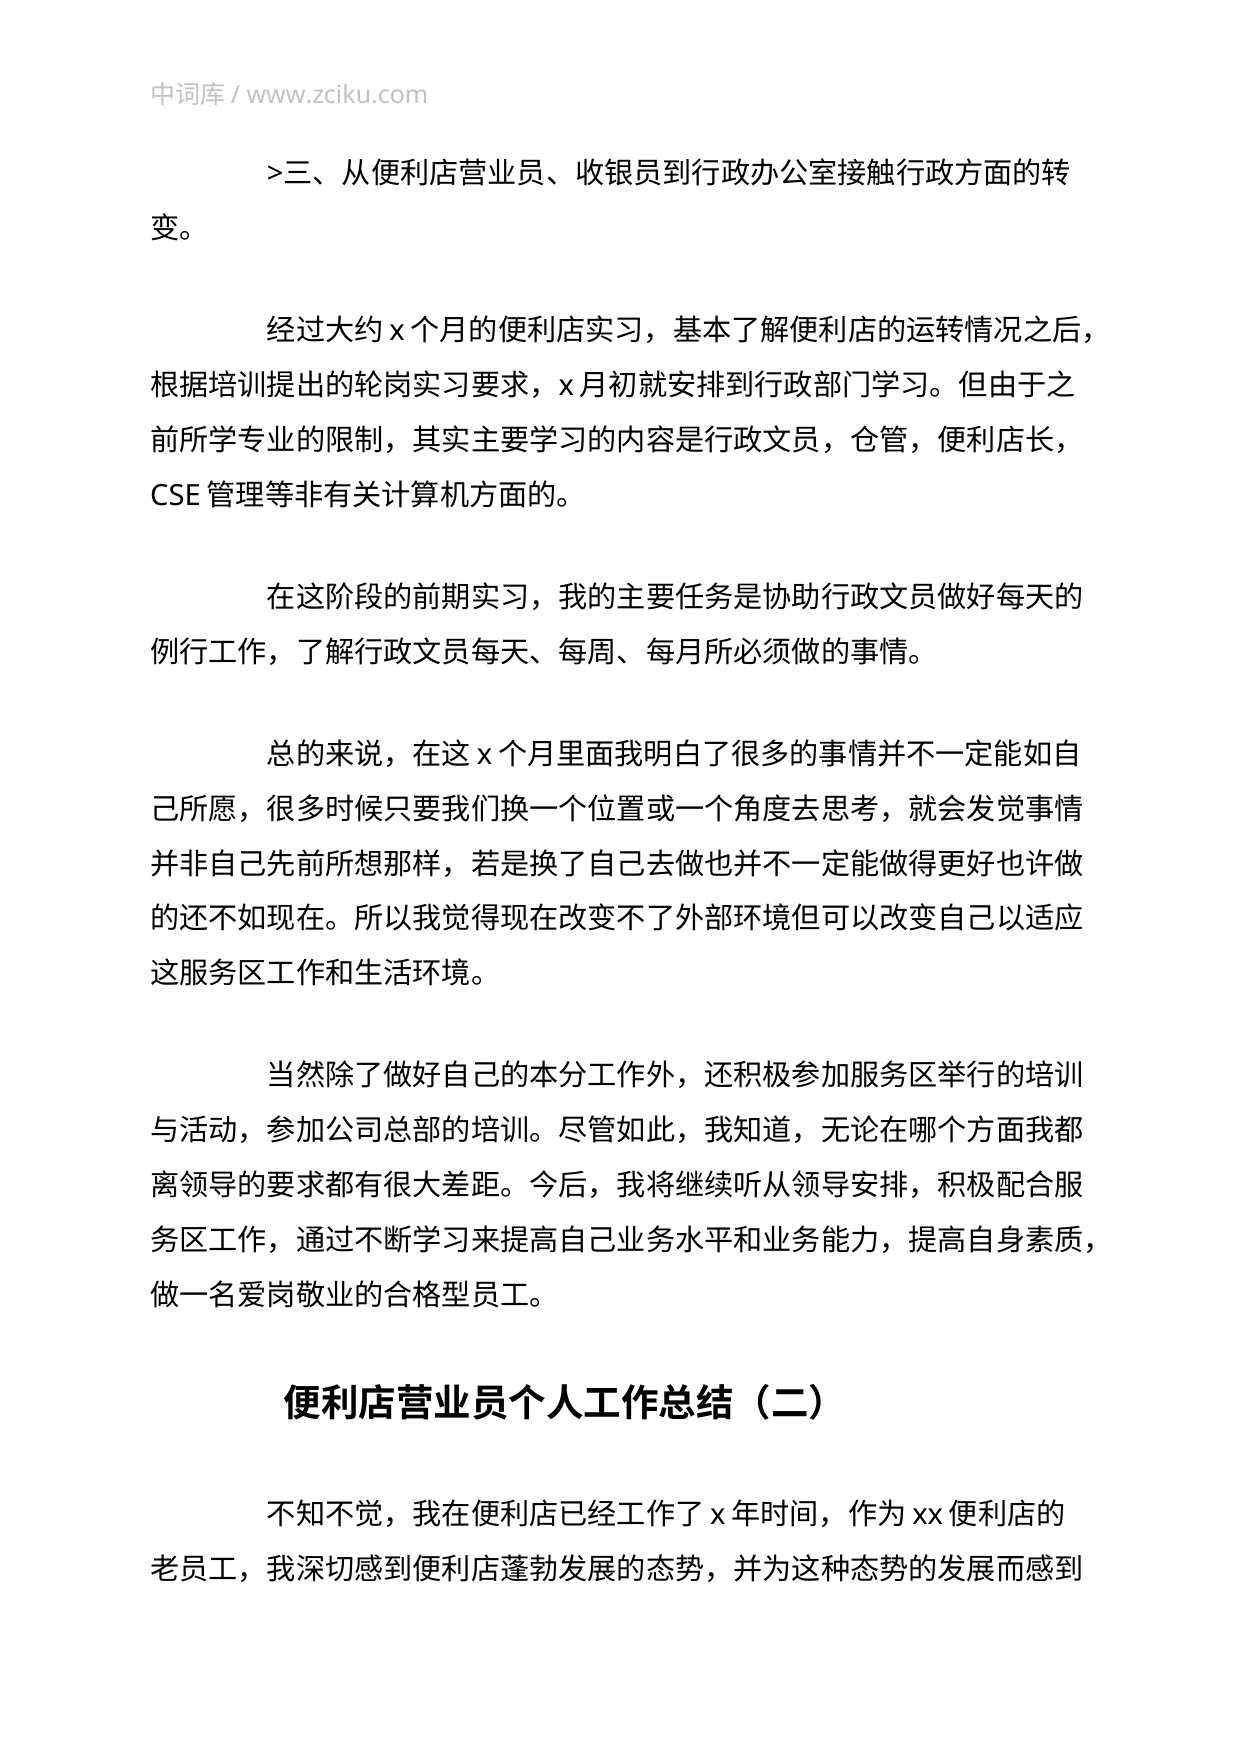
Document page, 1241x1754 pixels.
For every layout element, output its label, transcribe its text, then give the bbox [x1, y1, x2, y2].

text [150, 1491, 1090, 1588]
text >三、从便利店营业员、收银员到行政办公室接触行政方面的转变。 [150, 150, 1090, 247]
text 在这阶段的前期实习，我的主要任务是协助行政文员做好每天的例行工作，了解行政文员每天、每周、每月所必须做的事情。 [150, 574, 1090, 671]
text 当然除了做好自己的本分工作外，还积极参加服务区举行的培训与活动，参加公司总部的培训。尽管如此，我知道，无论在哪个方面我都离领导的要求都有很大差距。今后，我将继续听从领导安排，积极配合服务区工作，通过不断学习来提高自己业务水平和业务能力，提高自身素质，做一名爱岗敬业的合格型员工。 [150, 1052, 1090, 1314]
text 总的来说，在这x个月里面我明白了很多的事情并不一定能如自己所愿，很多时候只要我们换一个位置或一个角度去思考，就会发觉事情并非自己先前所想那样，若是换了自己去做也并不一定能做得更好也许做的还不如现在。所以我觉得现在改变不了外部环境但可以改变自己以适应这服务区工作和生活环境。 [150, 730, 1090, 992]
text 经过大约x个月的便利店实习，基本了解便利店的运转情况之后，根据培训提出的轮岗实习要求，x月初就安排到行政部门学习。但由于之前所学专业的限制，其实主要学习的内容是行政文员，仓管，便利店长，CSE管理等非有关计算机方面的。 [150, 307, 1090, 514]
text 便利店营业员个人工作总结（二） [150, 1373, 1090, 1427]
